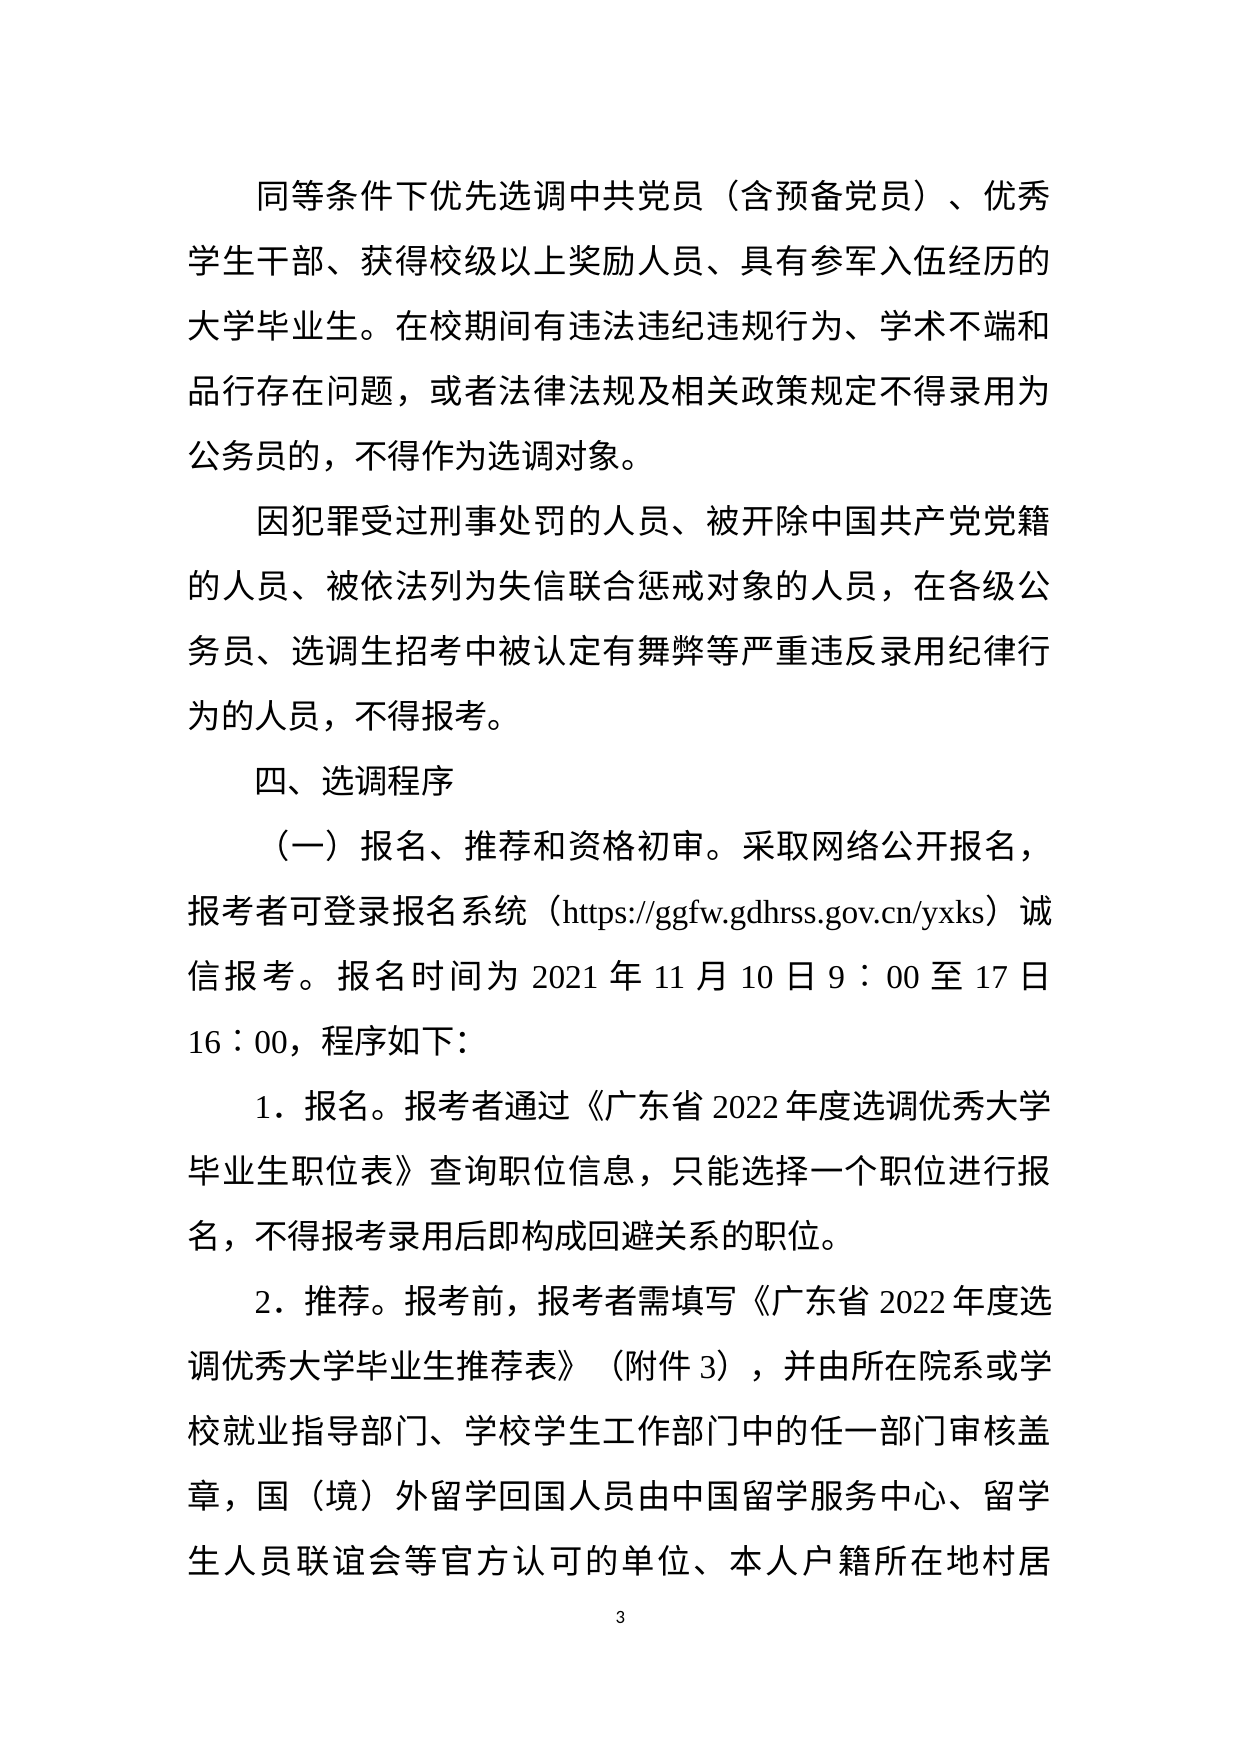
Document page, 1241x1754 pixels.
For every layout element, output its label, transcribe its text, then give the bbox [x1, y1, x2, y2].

text 同等条件下优先选调中共党员（含预备党员）、优秀学生干部、获得校级以上奖励人员、具有参军入伍经历的大学毕业生。在校期间有违法违纪违规行为、学术不端和品行存在问题，或者法律法规及相关政策规定不得录用为公务员的，不得作为选调对象。 [187, 162, 1053, 487]
text 1．报名。报考者通过《广东省2022年度选调优秀大学毕业生职位表》查询职位信息，只能选择一个职位进行报名，不得报考录用后即构成回避关系的职位。 [187, 1072, 1053, 1267]
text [187, 1267, 1053, 1592]
text 四、选调程序 [187, 747, 1053, 812]
text （一）报名、推荐和资格初审。采取网络公开报名，报考者可登录报名系统（https://ggfw.gdhrss.gov.cn/yxks）诚信报考。报名时间为2021年11月10日9︰00至17日16︰00，程序如下： [187, 812, 1053, 1072]
text 因犯罪受过刑事处罚的人员、被开除中国共产党党籍的人员、被依法列为失信联合惩戒对象的人员，在各级公务员、选调生招考中被认定有舞弊等严重违反录用纪律行为的人员，不得报考。 [187, 487, 1053, 747]
